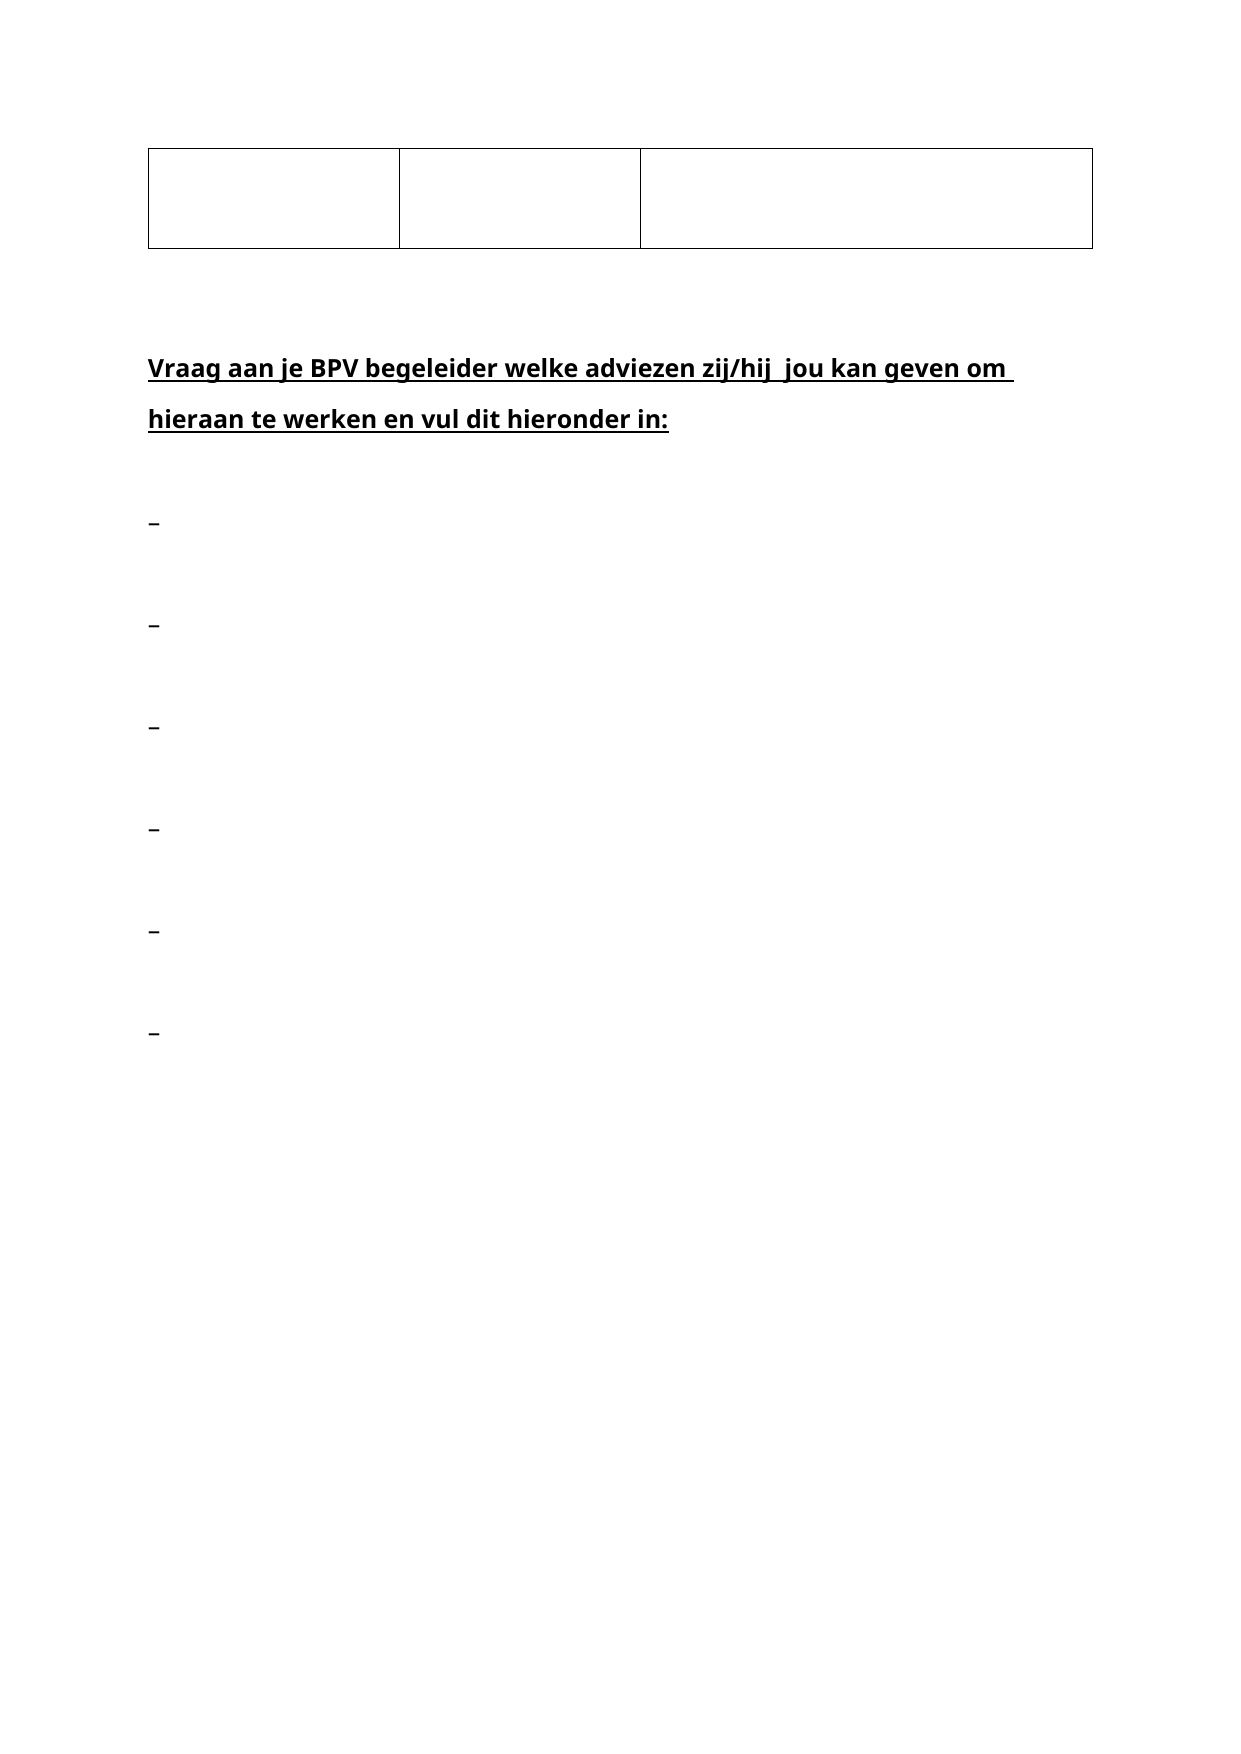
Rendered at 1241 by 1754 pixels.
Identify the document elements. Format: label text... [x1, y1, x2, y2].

text – [148, 913, 1093, 947]
text Vraag aan je BPV begeleider welke adviezen zij/hij jou kan geven om hieraan te werken en vul dit hieronder in: [148, 351, 1093, 436]
table_cell [149, 149, 399, 248]
text – [148, 1015, 1093, 1049]
table_cell [400, 149, 640, 248]
text – [148, 708, 1093, 742]
text – [148, 504, 1093, 538]
text – [148, 811, 1093, 844]
table_cell [641, 149, 1092, 248]
text – [148, 606, 1093, 640]
